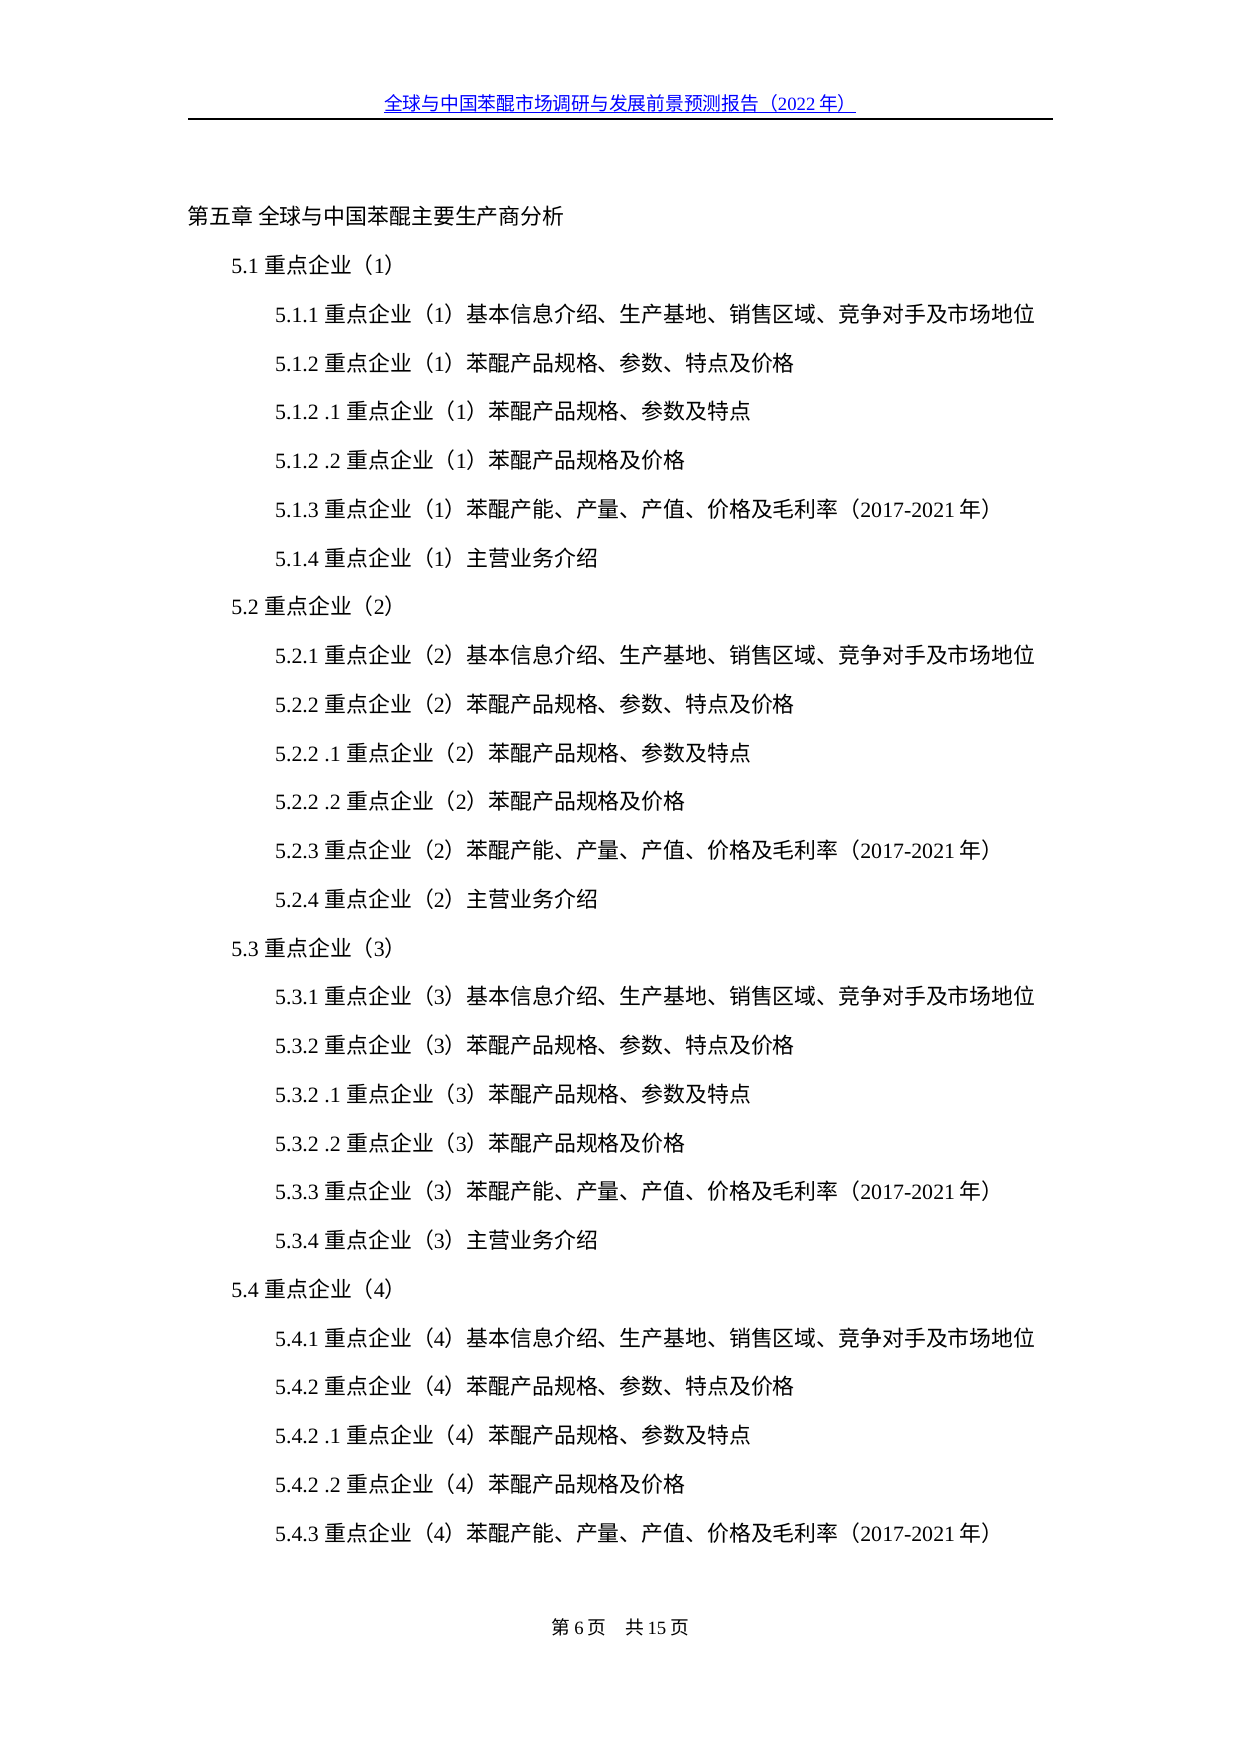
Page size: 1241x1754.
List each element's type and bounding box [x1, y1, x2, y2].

text [187, 150, 1053, 1548]
